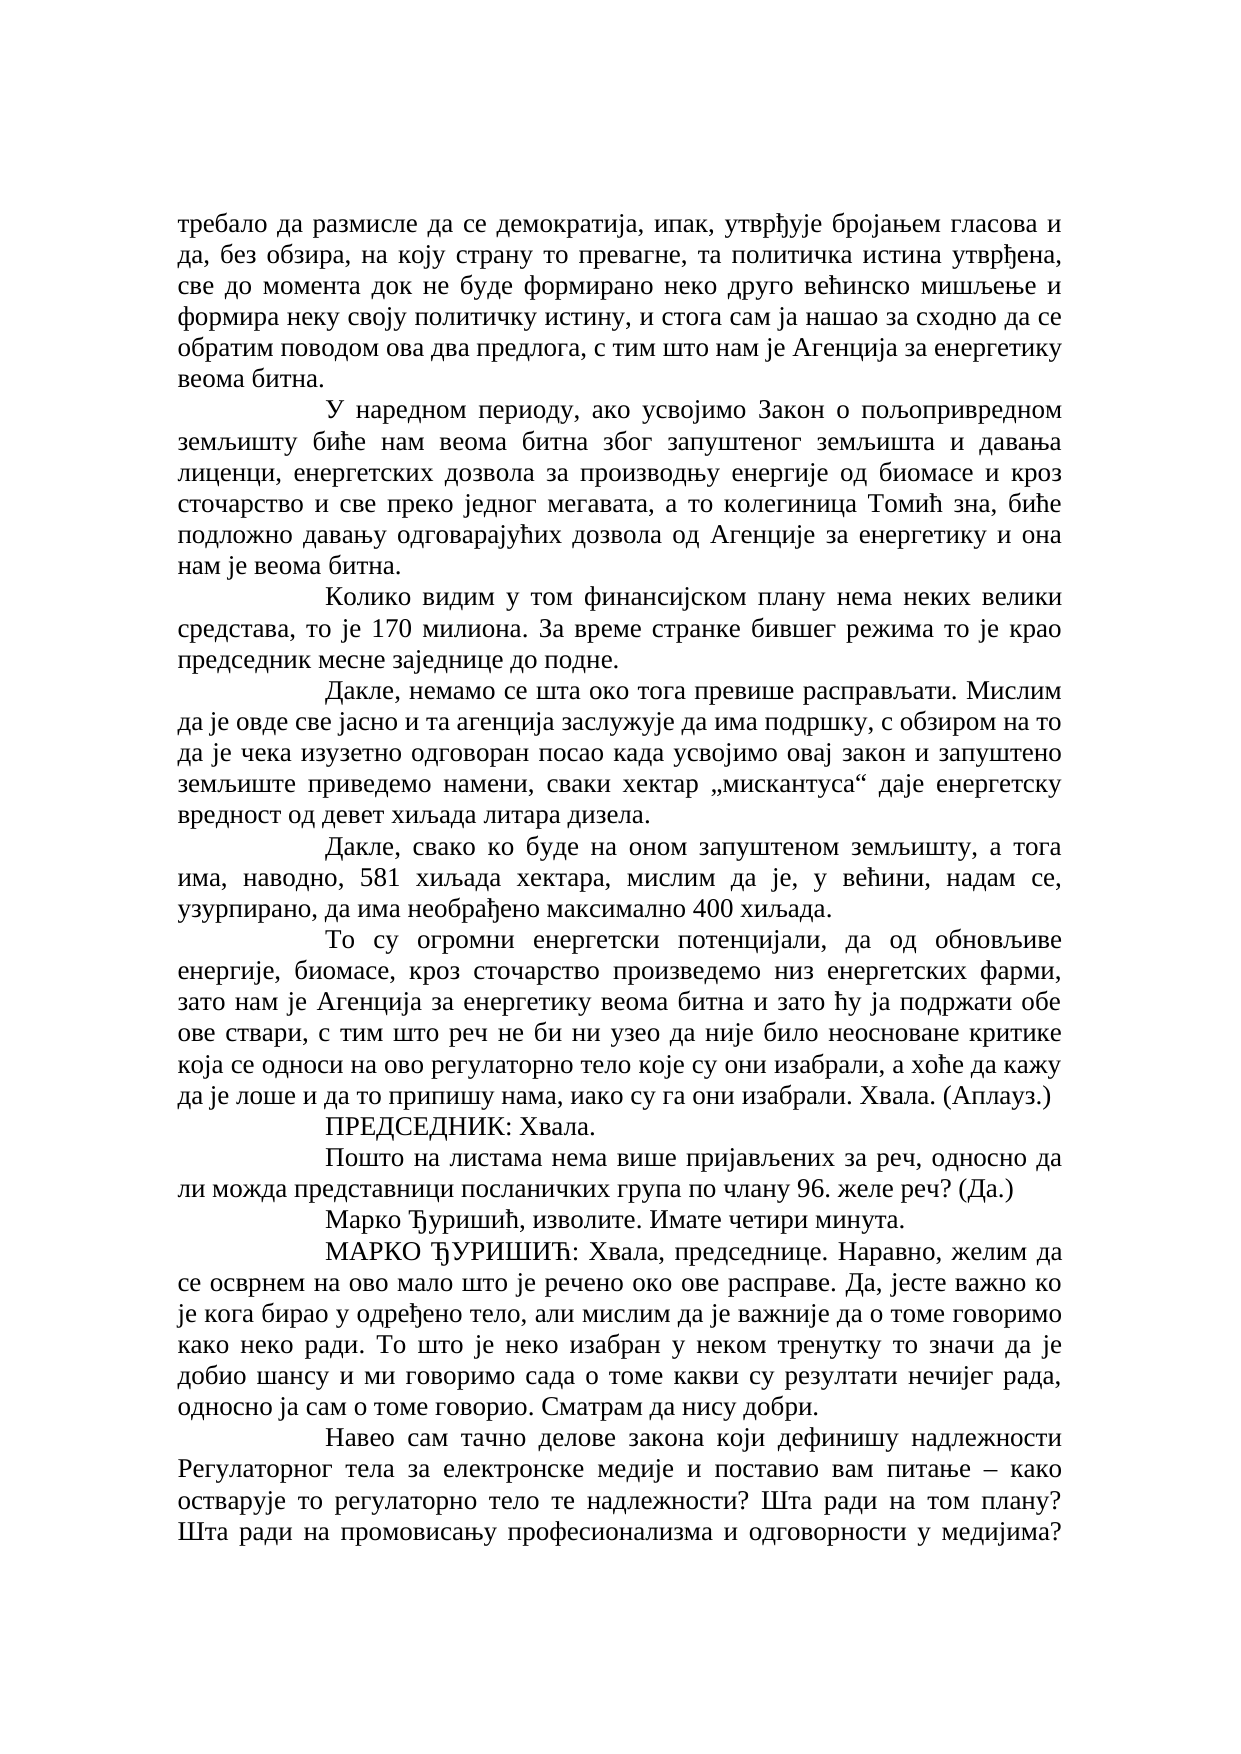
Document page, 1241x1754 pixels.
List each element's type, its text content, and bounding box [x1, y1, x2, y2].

text Колико видим у том финансијском плану нема неких велики средстава, то је 170 милиона. За време странке бившег режима то је крао председник месне заједнице до подне. [177, 581, 1063, 674]
text То су огромни енергетски потенцијали, да од обновљиве енергије, биомасе, кроз сточарство произведемо низ енергетских фарми, зато нам је Агенција за енергетику веома битна и зато ћу ја подржати обе ове ствари, с тим што реч не би ни узео да није било неосноване критике која се односи на ово регулаторно тело које су они изабрали, а хоће да кажу да је лоше и да то припишу нама, иако су га они изабрали. Хвала. (Аплауз.) [177, 923, 1063, 1110]
text У наредном периоду, ако усвојимо Закон о пољопривредном земљишту биће нам веома битна због запуштеног земљишта и давања лиценци, енергетских дозвола за производњу енергије од биомасе и кроз сточарство и све преко једног мегавата, а то колегиница Томић зна, биће подложно давању одговарајућих дозвола од Агенције за енергетику и она нам је веома битна. [177, 394, 1063, 581]
text Дакле, свако ко буде на оном запуштеном земљишту, а тога има, наводно, 581 хиљада хектара, мислим да је, у већини, надам се, узурпирано, да има необрађено максимално 400 хиљада. [177, 830, 1063, 923]
text Пошто на листама нема више пријављених за реч, односно да ли можда представници посланичких група по члану 96. желе реч? (Да.) [177, 1141, 1063, 1203]
text Дакле, немамо се шта око тога превише расправљати. Мислим да је овде све јасно и та агенција заслужује да има подршку, с обзиром на то да је чека изузетно одговоран посао када усвојимо овај закон и запуштено земљиште приведемо намени, сваки хектар „мискантуса“ даје енергетску вредност од девет хиљада литара дизела. [177, 674, 1063, 830]
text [177, 1421, 1063, 1546]
text МАРКО ЂУРИШИЋ: Хвала, председнице. Наравно, желим да се осврнем на ово мало што је речено око ове расправе. Да, јесте важно ко је кога бирао у одређено тело, али мислим да је важније да о томе говоримо како неко ради. То што је неко изабран у неком тренутку то значи да је добио шансу и ми говоримо сада о томе какви су резултати нечијег рада, односно ја сам о томе говорио. Сматрам да нису добри. [177, 1234, 1063, 1421]
text ПРЕДСЕДНИК: Хвала. [177, 1110, 1063, 1141]
text Марко Ђуришић, изволите. Имате четири минута. [177, 1203, 1063, 1234]
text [177, 207, 1063, 394]
